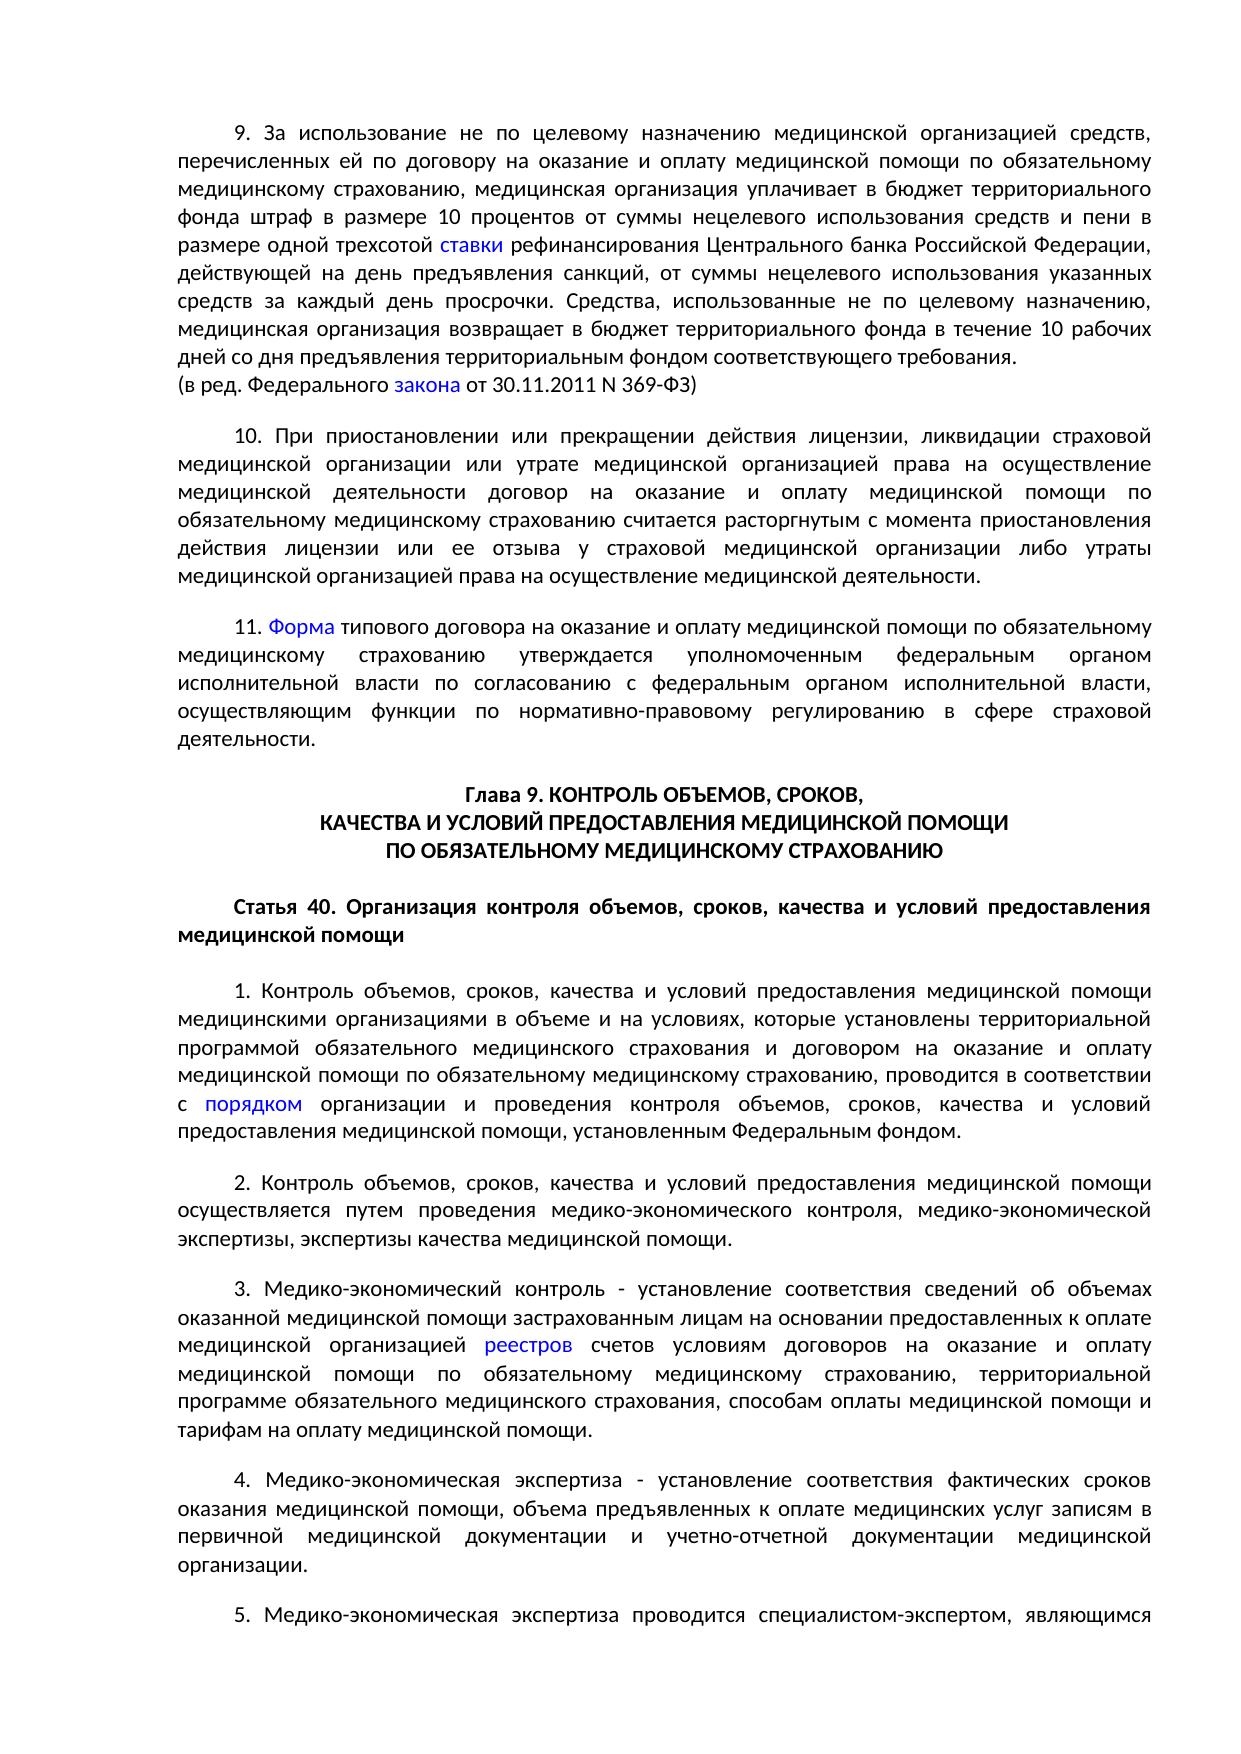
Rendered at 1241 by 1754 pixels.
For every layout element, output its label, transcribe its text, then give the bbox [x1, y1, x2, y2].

text 10. При приостановлении или прекращении действия лицензии, ликвидации страховой медицинской организации или утрате медицинской организацией права на осуществление медицинской деятельности договор на оказание и оплату медицинской помощи по обязательному медицинскому страхованию считается расторгнутым с момента приостановления действия лицензии или ее отзыва у страховой медицинской организации либо утраты медицинской организацией права на осуществление медицинской деятельности. [177, 421, 1152, 589]
title ПО ОБЯЗАТЕЛЬНОМУ МЕДИЦИНСКОМУ СТРАХОВАНИЮ [177, 836, 1152, 864]
text 9. За использование не по целевому назначению медицинской организацией средств, перечисленных ей по договору на оказание и оплату медицинской помощи по обязательному медицинскому страхованию, медицинская организация уплачивает в бюджет территориального фонда штраф в размере 10 процентов от суммы нецелевого использования средств и пени в размере одной трехсотой ставки рефинансирования Центрального банка Российской Федерации, действующей на день предъявления санкций, от суммы нецелевого использования указанных средств за каждый день просрочки. Средства, использованные не по целевому назначению, медицинская организация возвращает в бюджет территориального фонда в течение 10 рабочих дней со дня предъявления территориальным фондом соответствующего требования. [177, 118, 1152, 370]
text 11. Форма типового договора на оказание и оплату медицинской помощи по обязательному медицинскому страхованию утверждается уполномоченным федеральным органом исполнительной власти по согласованию с федеральным органом исполнительной власти, осуществляющим функции по нормативно-правовому регулированию в сфере страховой деятельности. [177, 612, 1152, 752]
title Глава 9. КОНТРОЛЬ ОБЪЕМОВ, СРОКОВ, [177, 780, 1152, 808]
text 2. Контроль объемов, сроков, качества и условий предоставления медицинской помощи осуществляется путем проведения медико-экономического контроля, медико-экономической экспертизы, экспертизы качества медицинской помощи. [177, 1168, 1152, 1252]
text 1. Контроль объемов, сроков, качества и условий предоставления медицинской помощи медицинскими организациями в объеме и на условиях, которые установлены территориальной программой обязательного медицинского страхования и договором на оказание и оплату медицинской помощи по обязательному медицинскому страхованию, проводится в соответствии с порядком организации и проведения контроля объемов, сроков, качества и условий предоставления медицинской помощи, установленным Федеральным фондом. [177, 977, 1152, 1145]
text (в ред. Федерального закона от 30.11.2011 N 369-ФЗ) [177, 370, 1152, 398]
text 4. Медико-экономическая экспертиза - установление соответствия фактических сроков оказания медицинской помощи, объема предъявленных к оплате медицинских услуг записям в первичной медицинской документации и учетно-отчетной документации медицинской организации. [177, 1466, 1152, 1578]
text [177, 1601, 1152, 1629]
title КАЧЕСТВА И УСЛОВИЙ ПРЕДОСТАВЛЕНИЯ МЕДИЦИНСКОЙ ПОМОЩИ [177, 808, 1152, 836]
text 3. Медико-экономический контроль - установление соответствия сведений об объемах оказанной медицинской помощи застрахованным лицам на основании предоставленных к оплате медицинской организацией реестров счетов условиям договоров на оказание и оплату медицинской помощи по обязательному медицинскому страхованию, территориальной программе обязательного медицинского страхования, способам оплаты медицинской помощи и тарифам на оплату медицинской помощи. [177, 1274, 1152, 1443]
title Статья 40. Организация контроля объемов, сроков, качества и условий предоставления медицинской помощи [177, 892, 1152, 948]
